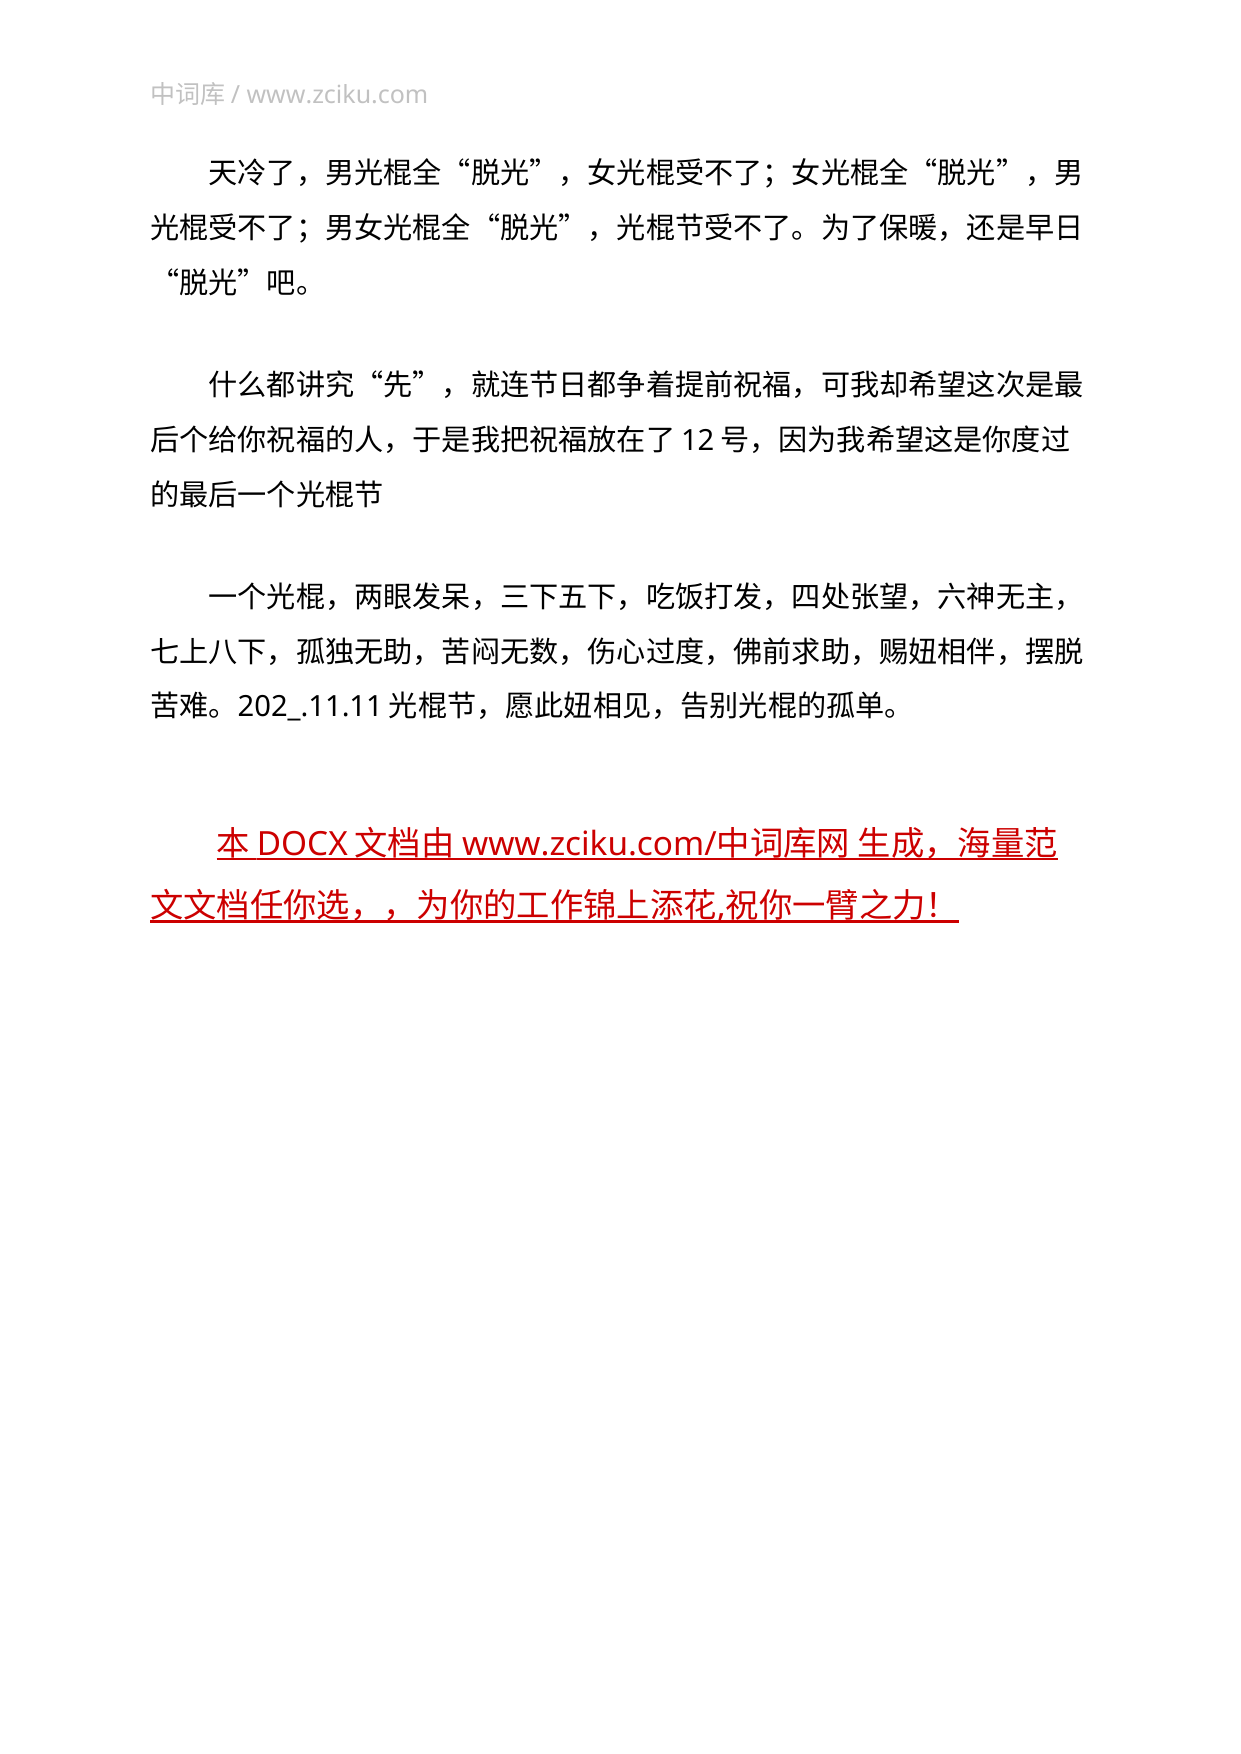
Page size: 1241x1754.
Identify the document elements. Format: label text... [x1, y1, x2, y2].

text 本DOCX文档由 www.zciku.com/中词库网 生成，海量范文文档任你选，，为你的工作锦上添花,祝你一臂之力！ [150, 816, 1090, 927]
text 一个光棍，两眼发呆，三下五下，吃饭打发，四处张望，六神无主，七上八下，孤独无助，苦闷无数，伤心过度，佛前求助，赐妞相伴，摆脱苦难。202_.11.11光棍节，愿此妞相见，告别光棍的孤单。 [150, 573, 1090, 725]
text 什么都讲究“先”，就连节日都争着提前祝福，可我却希望这次是最后个给你祝福的人，于是我把祝福放在了12号，因为我希望这是你度过的最后一个光棍节 [150, 362, 1090, 514]
text 天冷了，男光棍全“脱光”，女光棍受不了；女光棍全“脱光”，男光棍受不了；男女光棍全“脱光”，光棍节受不了。为了保暖，还是早日“脱光”吧。 [150, 150, 1090, 302]
